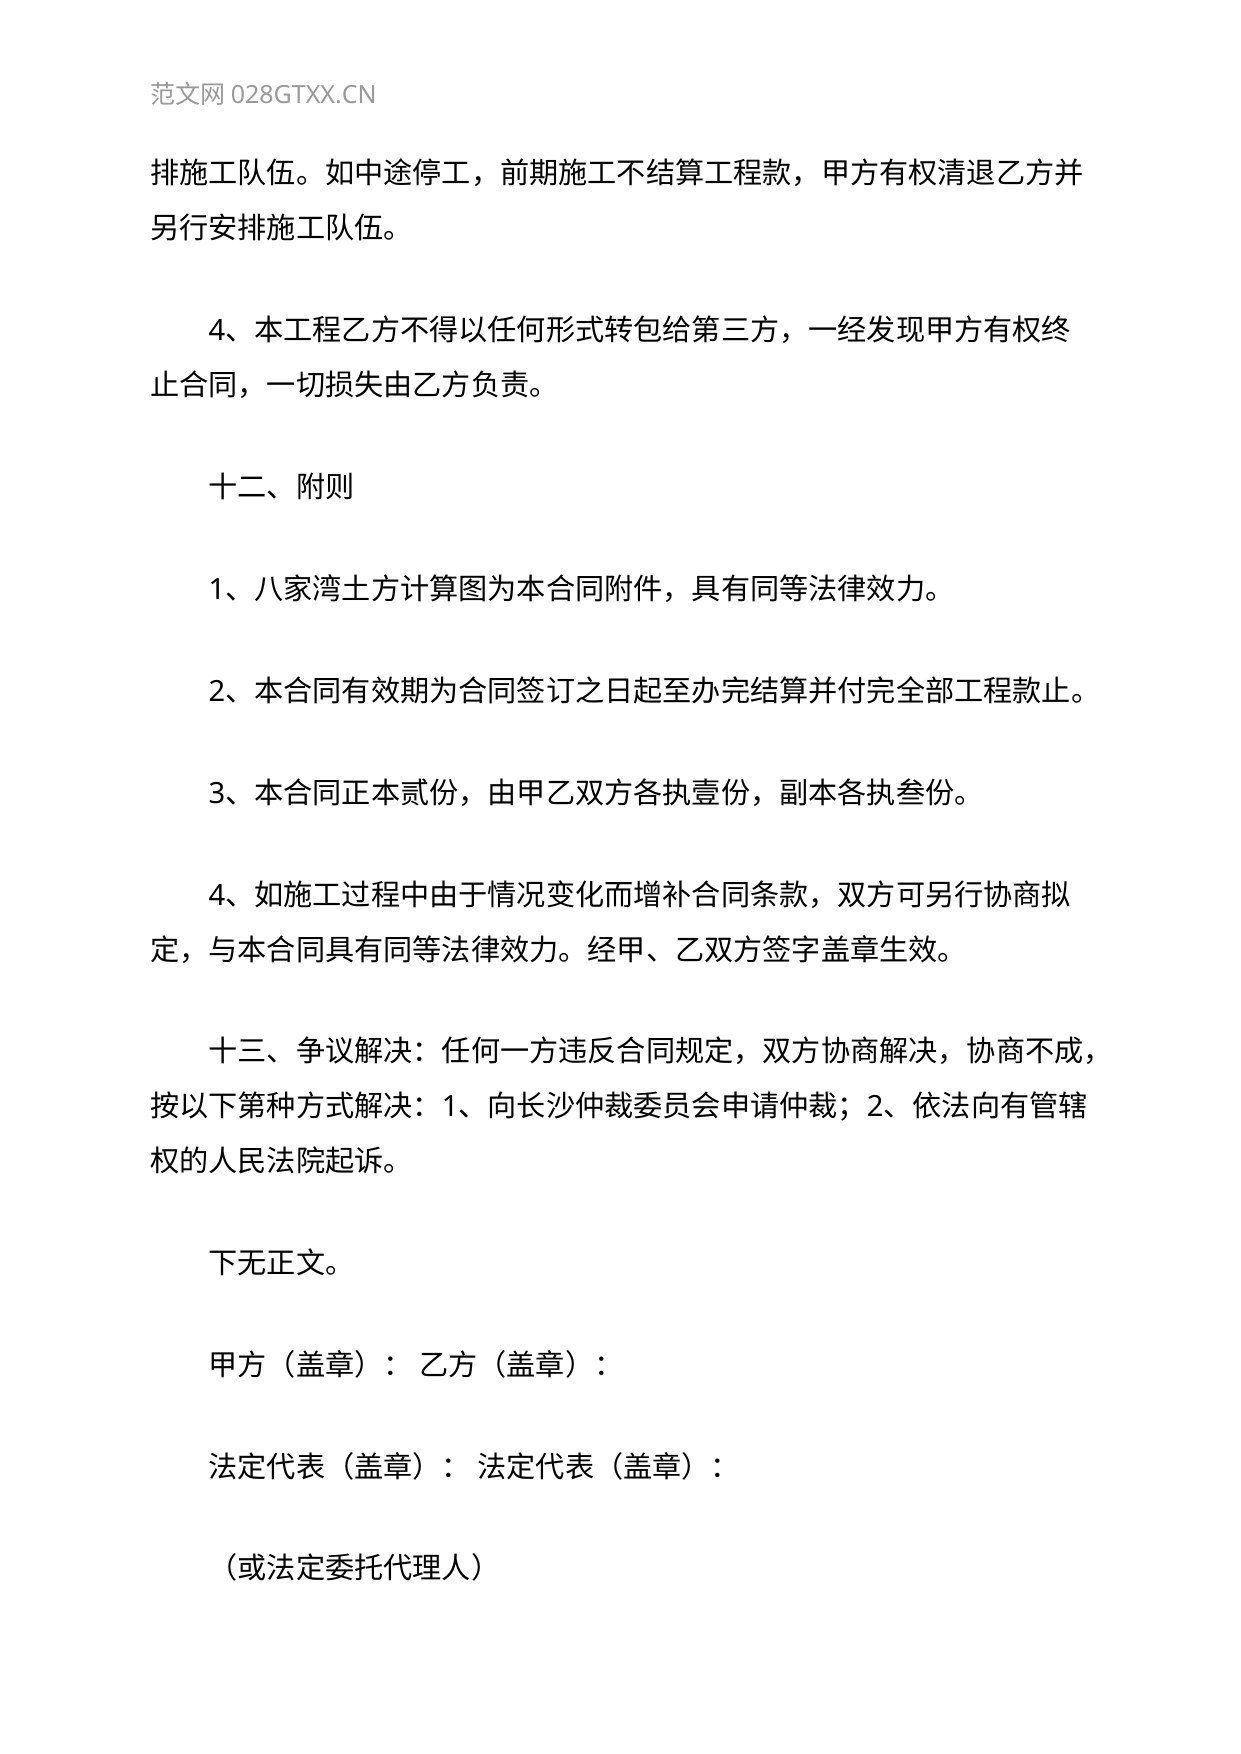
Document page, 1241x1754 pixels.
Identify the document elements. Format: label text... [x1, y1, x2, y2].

text 4、如施工过程中由于情况变化而增补合同条款，双方可另行协商拟定，与本合同具有同等法律效力。经甲、乙双方签字盖章生效。 [150, 871, 1090, 968]
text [150, 150, 1090, 247]
text 下无正文。 [150, 1239, 1090, 1282]
text 1、八家湾土方计算图为本合同附件，具有同等法律效力。 [150, 565, 1090, 608]
text 十二、附则 [150, 463, 1090, 506]
text （或法定委托代理人） [150, 1545, 1090, 1587]
text 3、本合同正本贰份，由甲乙双方各执壹份，副本各执叁份。 [150, 769, 1090, 812]
text 法定代表（盖章）： 法定代表（盖章）： [150, 1443, 1090, 1485]
text 4、本工程乙方不得以任何形式转包给第三方，一经发现甲方有权终止合同，一切损失由乙方负责。 [150, 307, 1090, 404]
text 2、本合同有效期为合同签订之日起至办完结算并付完全部工程款止。 [150, 667, 1090, 709]
text 甲方（盖章）： 乙方（盖章）： [150, 1341, 1090, 1384]
text 十三、争议解决：任何一方违反合同规定，双方协商解决，协商不成，按以下第种方式解决：1、向长沙仲裁委员会申请仲裁；2、依法向有管辖权的人民法院起诉。 [150, 1028, 1090, 1180]
